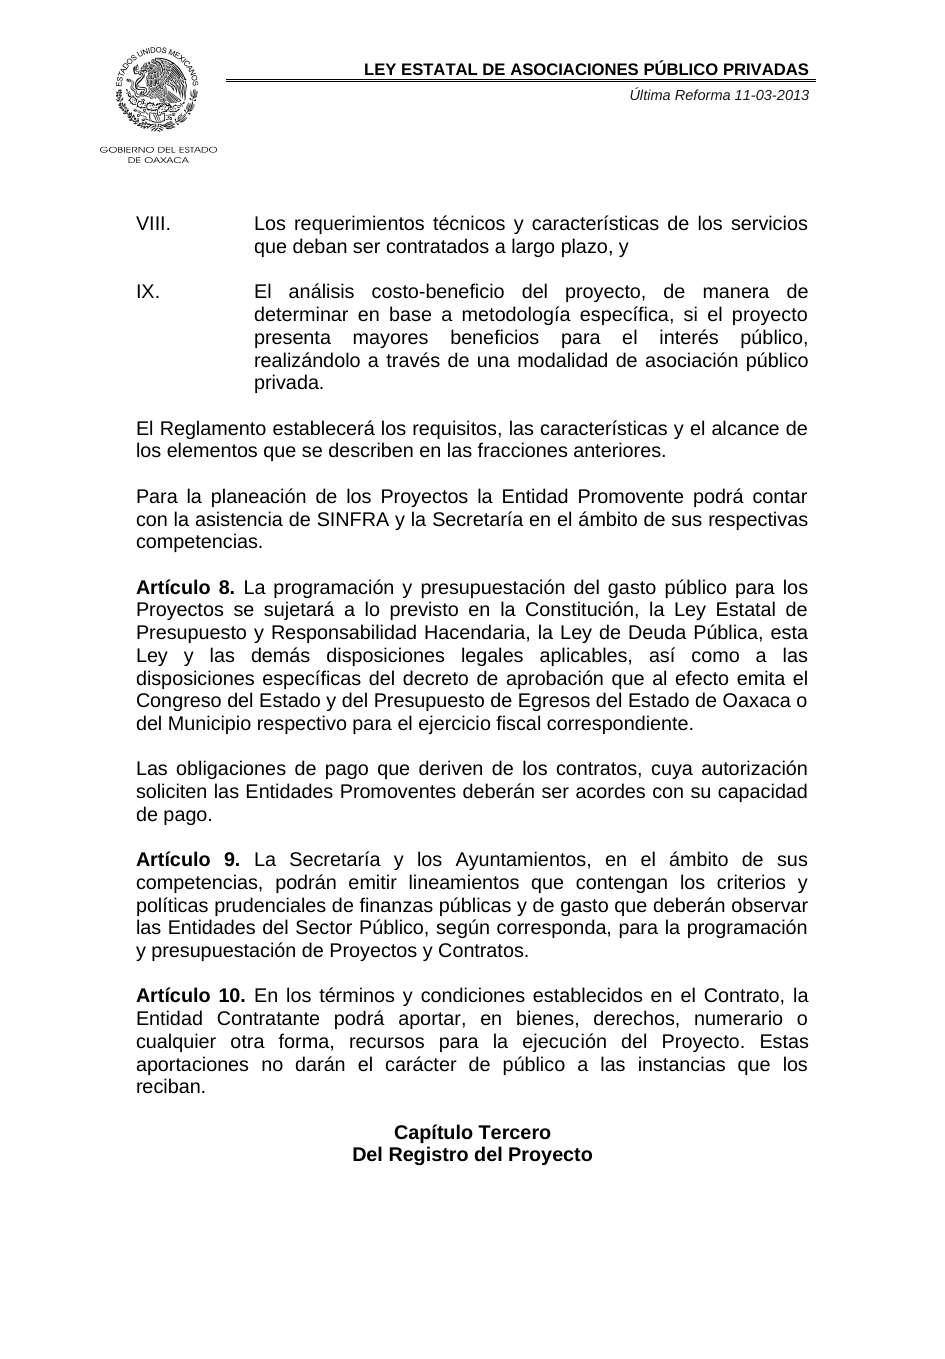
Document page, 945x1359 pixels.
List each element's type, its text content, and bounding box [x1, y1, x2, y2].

list Artículo 8. La programación y presupuestación del gasto público para los Proyectos se sujetará a lo previsto en la Constitución, la Ley Estatal de Presupuesto y Responsabilidad Hacendaria, la Ley de Deuda Pública, esta Ley y las demás disposiciones legales aplicables, así como a las disposiciones específicas del decreto de aprobación que al efecto emita el Congreso del Estado y del Presupuesto de Egresos del Estado de Oaxaca o del Municipio respectivo para el ejercicio fiscal correspondiente. [136, 576, 809, 734]
list Los requerimientos técnicos y características de los servicios que deban ser contratados a largo plazo, y [136, 212, 809, 258]
text Las obligaciones de pago que deriven de los contratos, cuya autorización soliciten las Entidades Promoventes deberán ser acordes con su capacidad de pago. [136, 757, 809, 825]
text El Reglamento establecerá los requisitos, las características y el alcance de los elementos que se describen en las fracciones anteriores. [136, 417, 809, 462]
list Artículo 9. La Secretaría y los Ayuntamientos, en el ámbito de sus competencias, podrán emitir lineamientos que contengan los criterios y políticas prudenciales de finanzas públicas y de gasto que deberán observar las Entidades del Sector Público, según corresponda, para la programación y presupuestación de Proyectos y Contratos. [136, 848, 809, 962]
text Capítulo Tercero Del Registro del Proyecto [136, 1121, 809, 1166]
picture [97, 44, 220, 166]
list El análisis costo-beneficio del proyecto, de manera de determinar en base a metodología específica, si el proyecto presenta mayores beneficios para el interés público, realizándolo a través de una modalidad de asociación público privada. [136, 280, 809, 394]
list Artículo 10. En los términos y condiciones establecidos en el Contrato, la Entidad Contratante podrá aportar, en bienes, derechos, numerario o cualquier otra forma, recursos para la ejecución del Proyecto. Estas aportaciones no darán el carácter de público a las instancias que los reciban. [136, 984, 809, 1098]
text Para la planeación de los Proyectos la Entidad Promovente podrá contar con la asistencia de SINFRA y la Secretaría en el ámbito de sus respectivas competencias. [136, 485, 809, 553]
